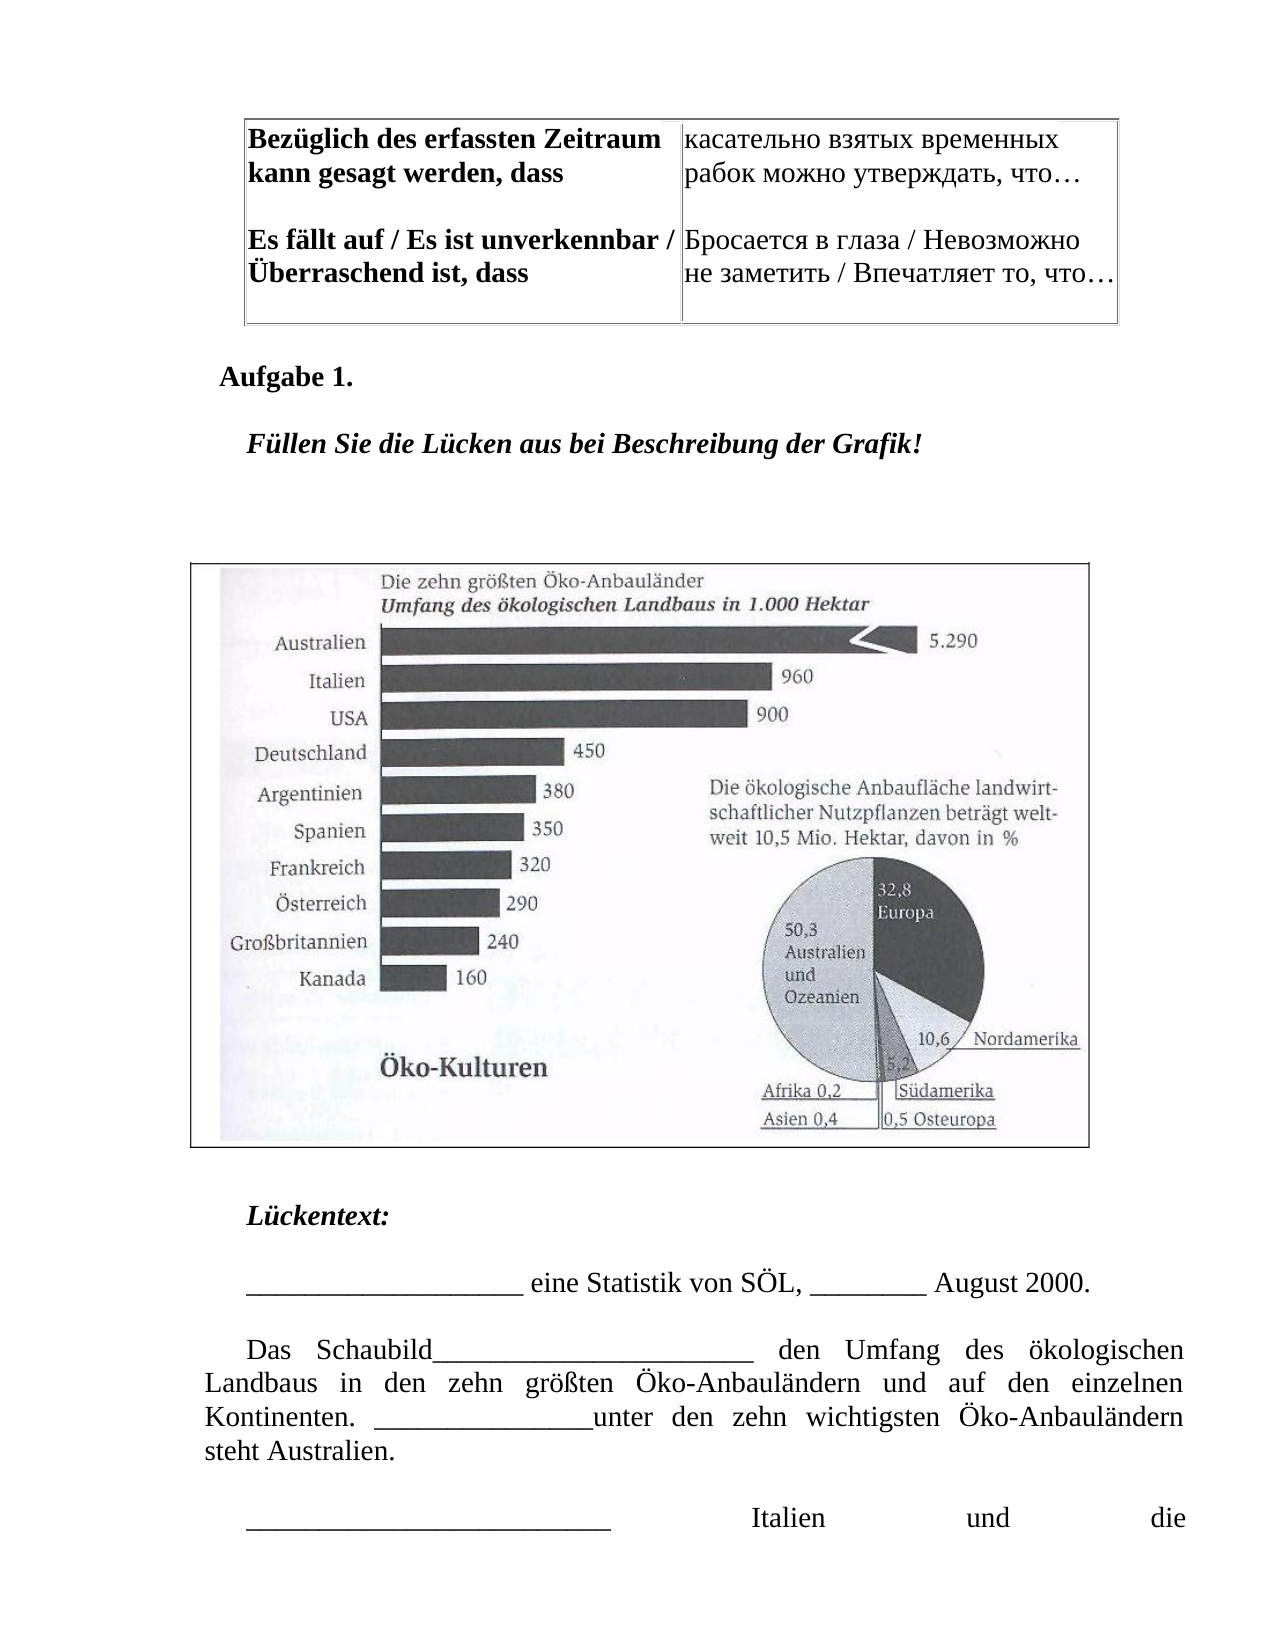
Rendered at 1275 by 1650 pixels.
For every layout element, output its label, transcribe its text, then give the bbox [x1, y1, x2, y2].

text ___________________ eine Statistik von SÖL, ________ August 2000. [204, 1265, 1186, 1298]
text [204, 1500, 1186, 1533]
text Aufgabe 1. [177, 359, 1186, 393]
text Das Schaubild______________________ den Umfang des ökologischen Landbaus in den zehn größten Öko-Anbauländern und auf den einzelnen Kontinenten. _______________unter den zehn wichtigsten Öko-Anbauländern steht Australien. [204, 1332, 1184, 1466]
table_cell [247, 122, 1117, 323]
picture [189, 562, 1092, 1148]
text Lückentext: [204, 1198, 1186, 1231]
text Füllen Sie die Lücken aus bei Beschreibung der Grafik! [204, 426, 1186, 460]
